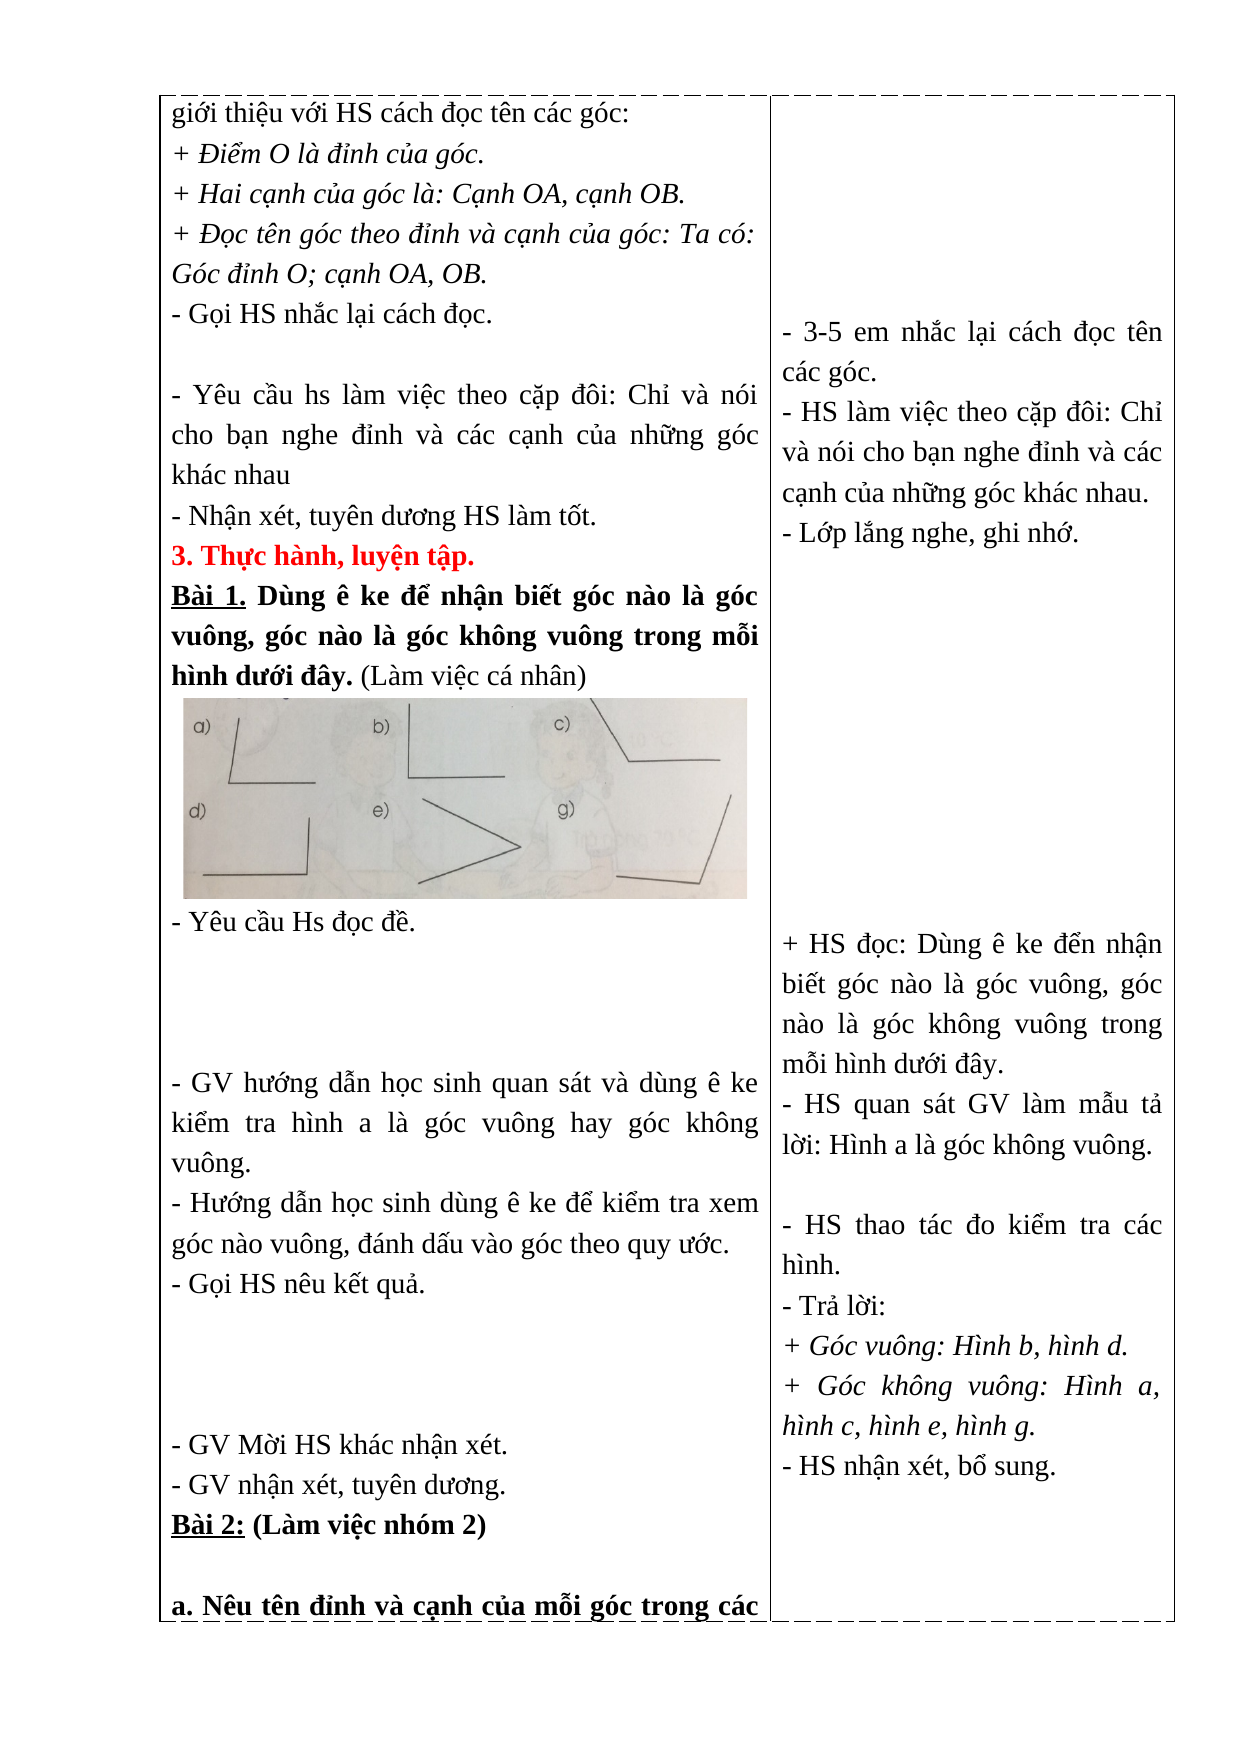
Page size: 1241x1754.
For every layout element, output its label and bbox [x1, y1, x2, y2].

table_cell [771, 95, 1174, 1621]
picture [183, 698, 748, 899]
table_cell [161, 95, 770, 1621]
